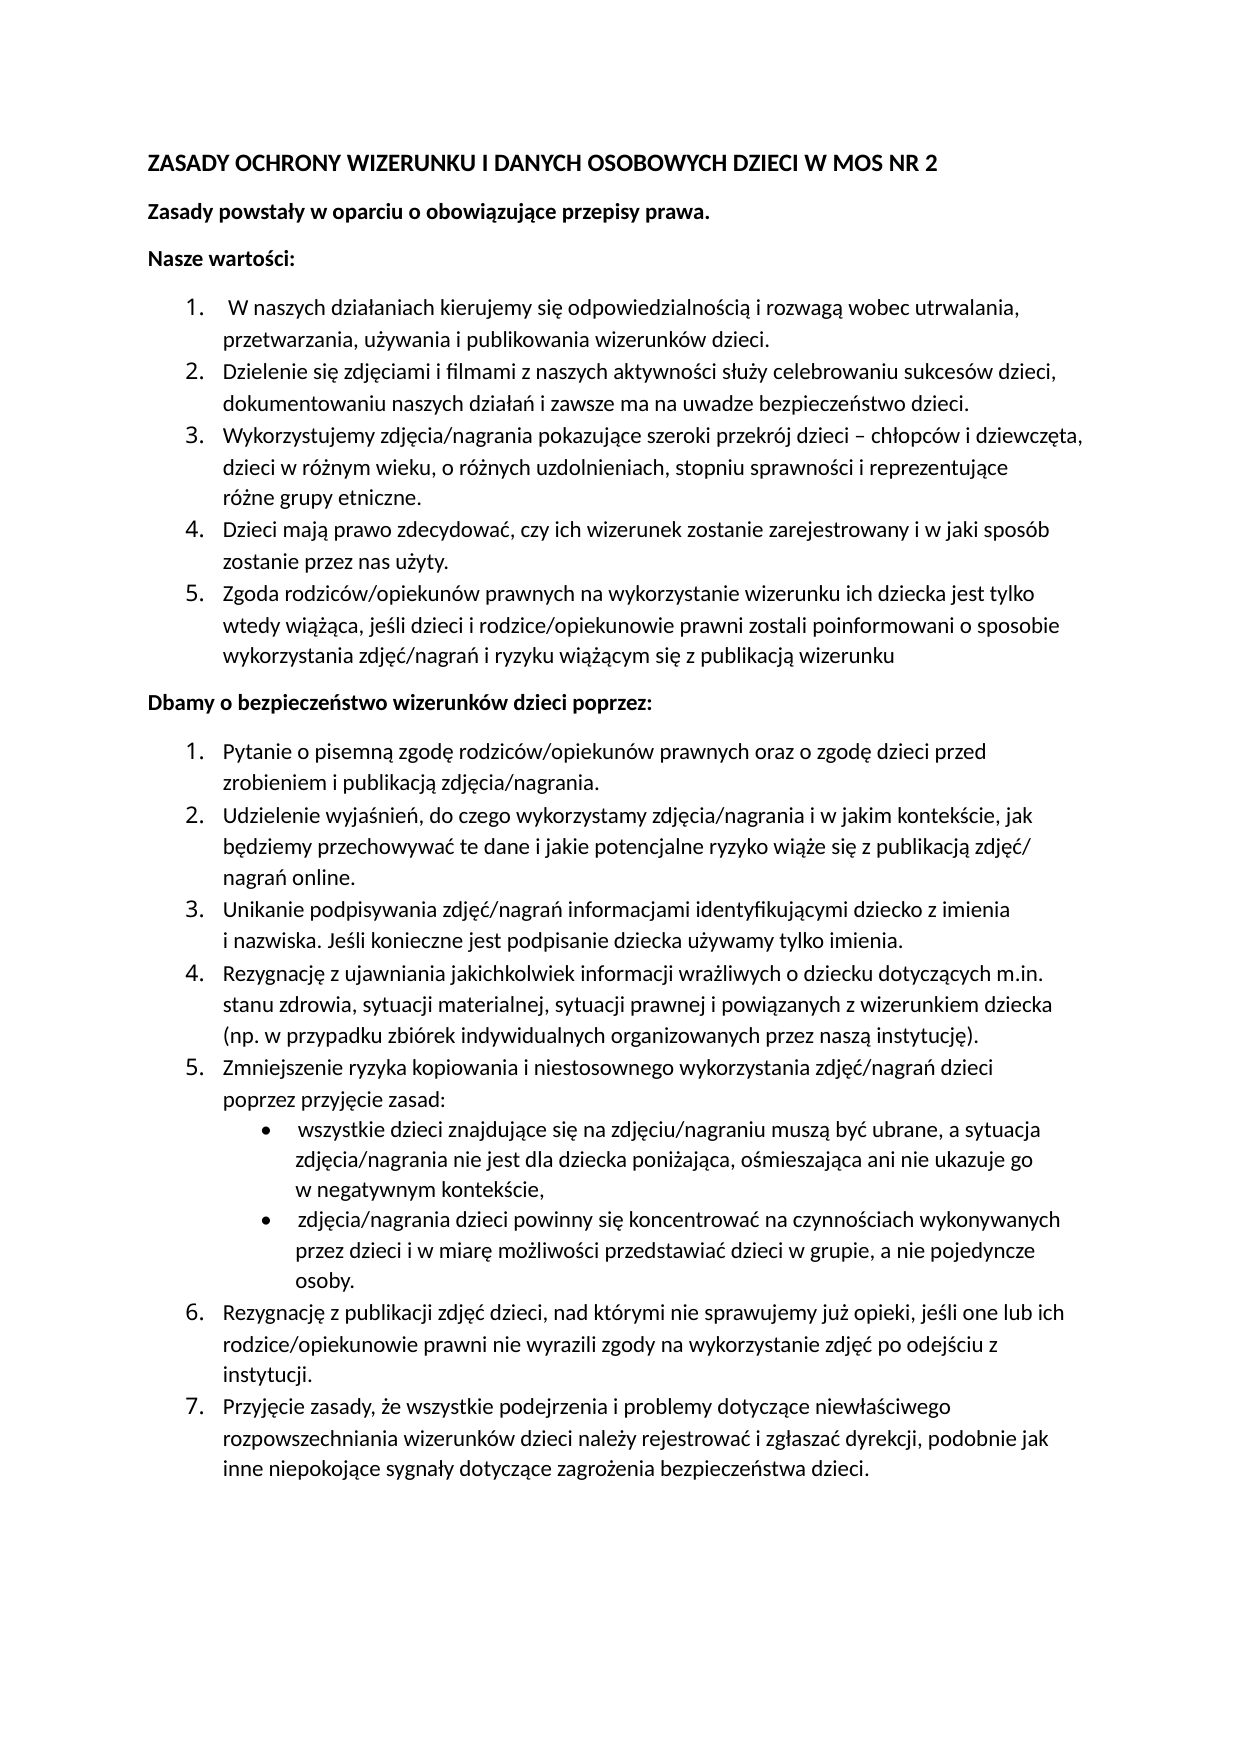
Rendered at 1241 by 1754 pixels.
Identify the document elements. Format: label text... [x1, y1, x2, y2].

list Wykorzystujemy zdjęcia/nagrania pokazujące szeroki przekrój dzieci – chłopców i dziewczęta, [185, 419, 1093, 450]
list Unikanie podpisywania zdjęć/nagrań informacjami identyfikującymi dziecko z imienia [185, 893, 1093, 924]
list Dzielenie się zdjęciami i filmami z naszych aktywności służy celebrowaniu sukcesów dzieci, [185, 355, 1093, 386]
list zdjęcia/nagrania nie jest dla dziecka poniżająca, ośmieszająca ani nie ukazuje go [223, 1145, 1093, 1173]
list różne grupy etniczne. [223, 483, 1093, 511]
list rodzice/opiekunowie prawni nie wyrazili zgody na wykorzystanie zdjęć po odejściu z instytucji. [223, 1330, 1093, 1388]
text ZASADY OCHRONY WIZERUNKU I DANYCH OSOBOWYCH DZIECI W MOS NR 2 [148, 148, 1093, 178]
list stanu zdrowia, sytuacji materialnej, sytuacji prawnej i powiązanych z wizerunkiem dziecka [223, 991, 1093, 1018]
list Pytanie o pisemną zgodę rodziców/opiekunów prawnych oraz o zgodę dzieci przed [185, 735, 1093, 766]
list przez dzieci i w miarę możliwości przedstawiać dzieci w grupie, a nie pojedyncze osoby. [295, 1236, 1093, 1294]
list będziemy przechowywać te dane i jakie potencjalne ryzyko wiąże się z publikacją zdjęć/ [223, 832, 1093, 860]
list wszystkie dzieci znajdujące się na zdjęciu/nagraniu muszą być ubrane, a sytuacja [260, 1115, 1093, 1143]
list zostanie przez nas użyty. [223, 547, 1093, 575]
list Rezygnację z ujawniania jakichkolwiek informacji wrażliwych o dziecku dotyczących m.in. [185, 957, 1093, 988]
list zrobieniem i publikacją zdjęcia/nagrania. [223, 768, 1093, 796]
list Zmniejszenie ryzyka kopiowania i niestosownego wykorzystania zdjęć/nagrań dzieci [185, 1051, 1093, 1082]
text Nasze wartości: [148, 244, 1093, 272]
list wykorzystania zdjęć/nagrań i ryzyku wiążącym się z publikacją wizerunku [223, 641, 1093, 669]
list zdjęcia/nagrania dzieci powinny się koncentrować na czynnościach wykonywanych [260, 1206, 1093, 1233]
list poprzez przyjęcie zasad: [223, 1085, 1093, 1113]
list (np. w przypadku zbiórek indywidualnych organizowanych przez naszą instytucję). [223, 1021, 1093, 1049]
list dzieci w różnym wieku, o różnych uzdolnieniach, stopniu sprawności i reprezentujące [223, 453, 1093, 481]
list Zgoda rodziców/opiekunów prawnych na wykorzystanie wizerunku ich dziecka jest tylko [185, 577, 1093, 608]
list Rezygnację z publikacji zdjęć dzieci, nad którymi nie sprawujemy już opieki, jeśli one lub ich [185, 1296, 1093, 1327]
text Zasady powstały w oparciu o obowiązujące przepisy prawa. [148, 197, 1093, 225]
list przetwarzania, używania i publikowania wizerunków dzieci. [223, 325, 1093, 353]
list Dzieci mają prawo zdecydować, czy ich wizerunek zostanie zarejestrowany i w jaki sposób [185, 513, 1093, 544]
list i nazwiska. Jeśli konieczne jest podpisanie dziecka używamy tylko imienia. [223, 927, 1093, 954]
list W naszych działaniach kierujemy się odpowiedzialnością i rozwagą wobec utrwalania, [185, 291, 1093, 322]
list wtedy wiążąca, jeśli dzieci i rodzice/opiekunowie prawni zostali poinformowani o sposobie [223, 611, 1093, 639]
list dokumentowaniu naszych działań i zawsze ma na uwadze bezpieczeństwo dzieci. [223, 389, 1093, 417]
list w negatywnym kontekście, [223, 1175, 1093, 1203]
list Udzielenie wyjaśnień, do czego wykorzystamy zdjęcia/nagrania i w jakim kontekście, jak [185, 799, 1093, 830]
list Przyjęcie zasady, że wszystkie podejrzenia i problemy dotyczące niewłaściwego rozpowszechniania wizerunków dzieci należy rejestrować i zgłaszać dyrekcji, podobnie jak inne niepokojące sygnały dotyczące zagrożenia bezpieczeństwa dzieci. [185, 1390, 1093, 1482]
text Dbamy o bezpieczeństwo wizerunków dzieci poprzez: [148, 688, 1093, 716]
list nagrań online. [223, 863, 1093, 891]
